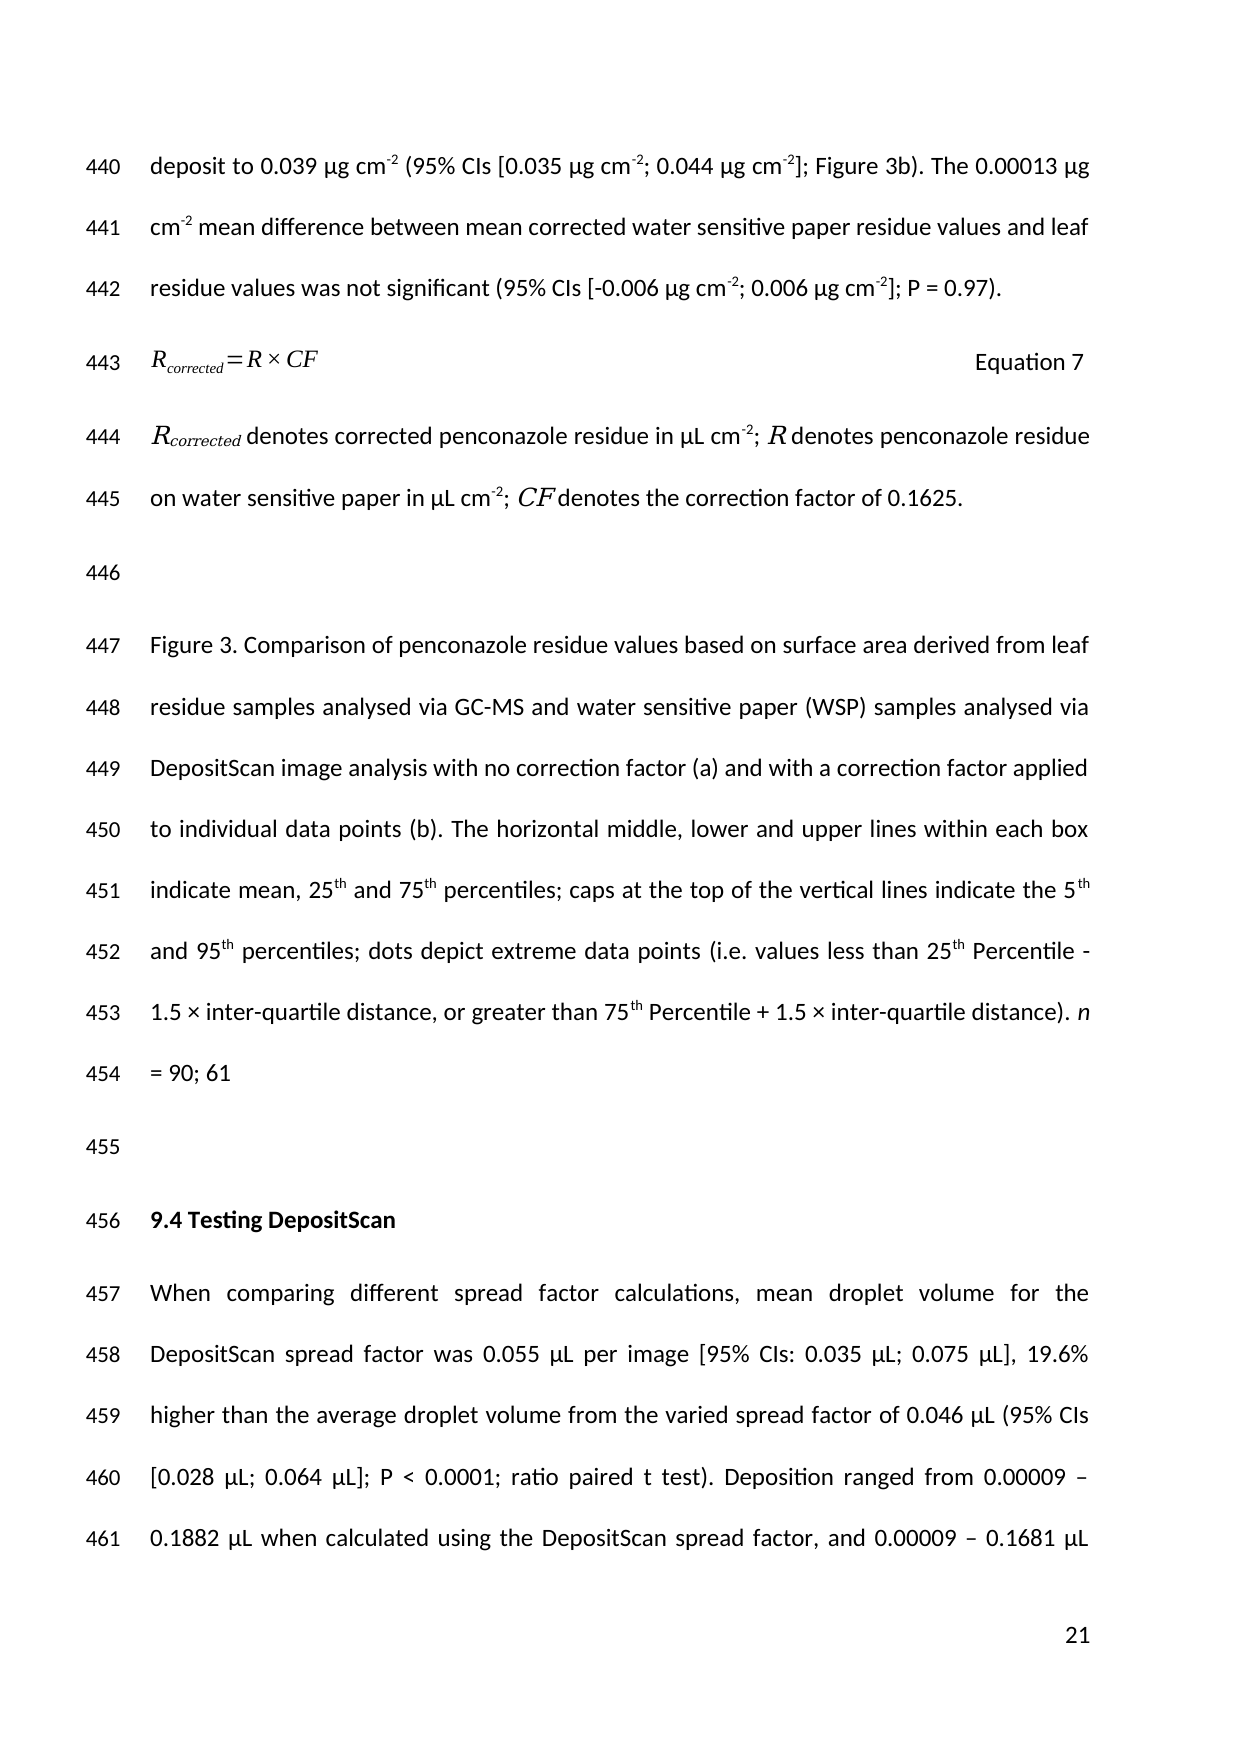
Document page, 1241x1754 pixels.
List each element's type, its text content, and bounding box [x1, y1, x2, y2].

text 9.4 Testing DepositScan [150, 1204, 1090, 1234]
text Rcorrected denotes corrected penconazole residue in μL cm-2; R denotes penconazole residue on water sensitive paper in μL cm-2; CF denotes the correction factor of 0.1625. [150, 420, 1090, 513]
text Figure 3. Comparison of penconazole residue values based on surface area derived from leaf residue samples analysed via GC-MS and water sensitive paper (WSP) samples analysed via DepositScan image analysis with no correction factor (a) and with a correction factor applied to individual data points (b). The horizontal middle, lower and upper lines within each box indicate mean, 25th and 75th percentiles; caps at the top of the vertical lines indicate the 5th and 95th percentiles; dots depict extreme data points (i.e. values less than 25th Percentile - 1.5 × inter-quartile distance, or greater than 75th Percentile + 1.5 × inter-quartile distance). n = 90; 61 [150, 630, 1090, 1087]
text Equation 7 [150, 346, 1090, 377]
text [150, 150, 1090, 303]
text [150, 1278, 1090, 1552]
